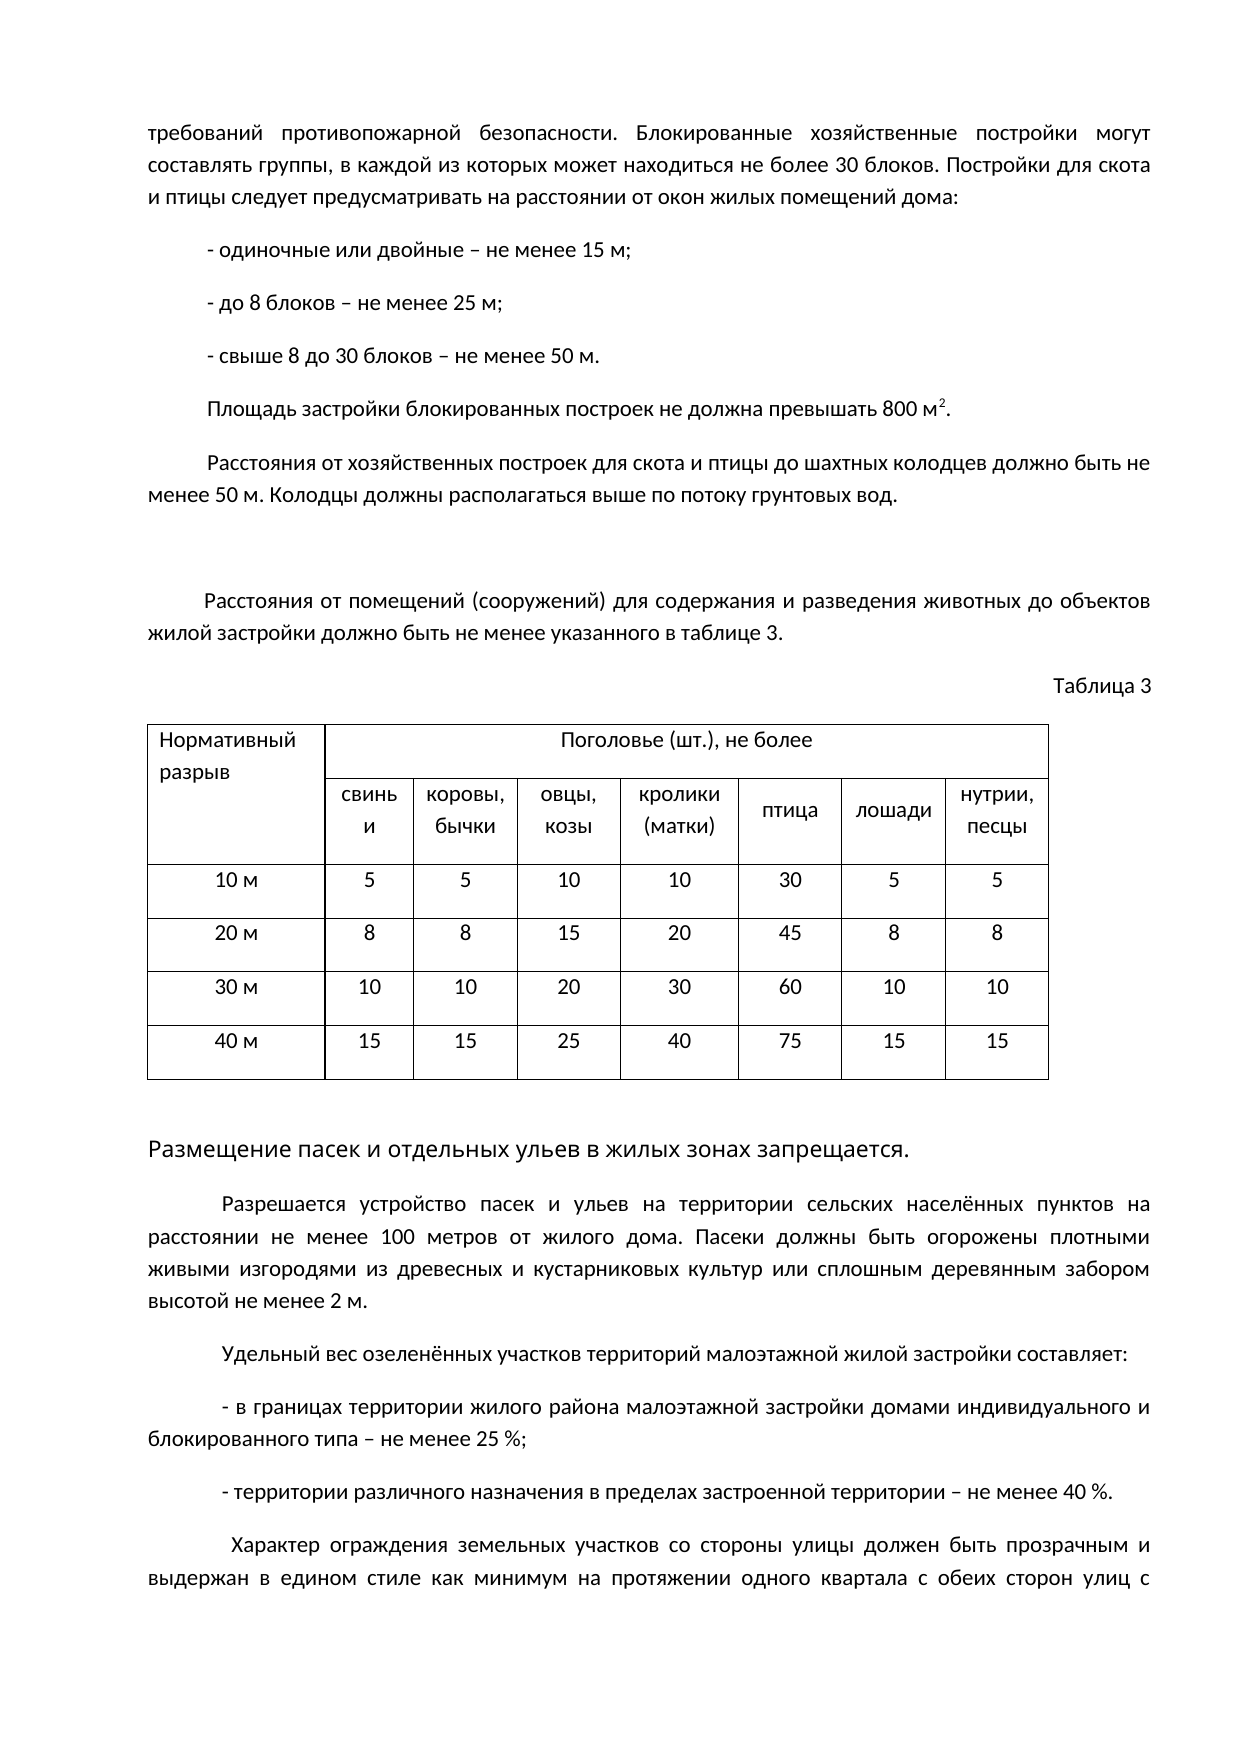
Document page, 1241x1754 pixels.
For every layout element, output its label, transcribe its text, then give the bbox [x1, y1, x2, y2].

table_cell 5 [326, 865, 413, 917]
table_cell [148, 1026, 324, 1079]
table_cell 10 [414, 972, 517, 1025]
table_cell птица [739, 779, 841, 864]
table_cell 10 [326, 972, 413, 1025]
table_cell лошади [842, 779, 945, 864]
table_cell [148, 865, 324, 917]
table_cell 25 [518, 1026, 620, 1079]
table_cell овцы, козы [518, 779, 620, 864]
table_cell 10 [946, 972, 1048, 1025]
text - до 8 блоков – не менее ; [148, 288, 1152, 317]
table_cell 5 [414, 865, 517, 917]
table_cell 40 [621, 1026, 738, 1079]
text - в границах территории жилого района малоэтажной застройки домами индивидуального и блокированного типа – не менее 25 %; [148, 1392, 1152, 1452]
table_cell 20 [518, 972, 620, 1025]
text - свыше 8 до 30 блоков – не менее . [148, 342, 1152, 369]
table_cell кролики (матки) [621, 779, 738, 864]
table_cell свиньи [326, 779, 413, 864]
table_cell 60 [739, 972, 841, 1025]
table_header Поголовье (шт.), не более [326, 725, 1048, 778]
table_cell 10 [842, 972, 945, 1025]
table_cell 15 [946, 1026, 1048, 1079]
table_cell 8 [946, 919, 1048, 971]
table_cell 10 [621, 865, 738, 917]
table_cell [148, 919, 324, 971]
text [148, 118, 1152, 211]
table_cell 8 [414, 919, 517, 971]
text - одиночные или двойные – не менее ; [148, 236, 1152, 263]
table_cell коровы, бычки [414, 779, 517, 864]
table_cell 15 [518, 919, 620, 971]
text - территории различного назначения в пределах застроенной территории – не менее 40 %. [148, 1477, 1152, 1505]
table_cell 10 [518, 865, 620, 917]
table_cell 45 [739, 919, 841, 971]
text Разрешается устройство пасек и ульев на территории сельских населённых пунктов на расстоянии не менее от жилого дома. Пасеки должны быть огорожены плотными живыми изгородями из древесных и кустарниковых культур или сплошным деревянным забором высотой не менее . [148, 1189, 1152, 1314]
text Размещение пасек и отдельных ульев в жилых зонах запрещается. [148, 1133, 1152, 1164]
text Расстояния от хозяйственных построек для скота и птицы до шахтных колодцев должно быть не менее . Колодцы должны располагаться выше по потоку грунтовых вод. [148, 448, 1152, 508]
table_cell 8 [842, 919, 945, 971]
table_cell 75 [739, 1026, 841, 1079]
table_cell 15 [842, 1026, 945, 1079]
table_header Нормативный разрыв [148, 725, 324, 864]
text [148, 1530, 1152, 1591]
text Расстояния от помещений (сооружений) для содержания и разведения животных до объектов жилой застройки должно быть не менее указанного в таблице 3. [148, 586, 1152, 646]
table_cell [148, 972, 324, 1025]
table_cell 5 [946, 865, 1048, 917]
text Удельный вес озеленённых участков территорий малоэтажной жилой застройки составляет: [148, 1339, 1152, 1367]
table_cell 8 [326, 919, 413, 971]
table_cell 20 [621, 919, 738, 971]
text Площадь застройки блокированных построек не должна превышать . [148, 394, 1152, 423]
table_cell 15 [414, 1026, 517, 1079]
table_cell 30 [739, 865, 841, 917]
table_cell нутрии, песцы [946, 779, 1048, 864]
text Таблица 3 [148, 671, 1152, 699]
table_cell 30 [621, 972, 738, 1025]
table_cell 15 [326, 1026, 413, 1079]
table_cell 5 [842, 865, 945, 917]
